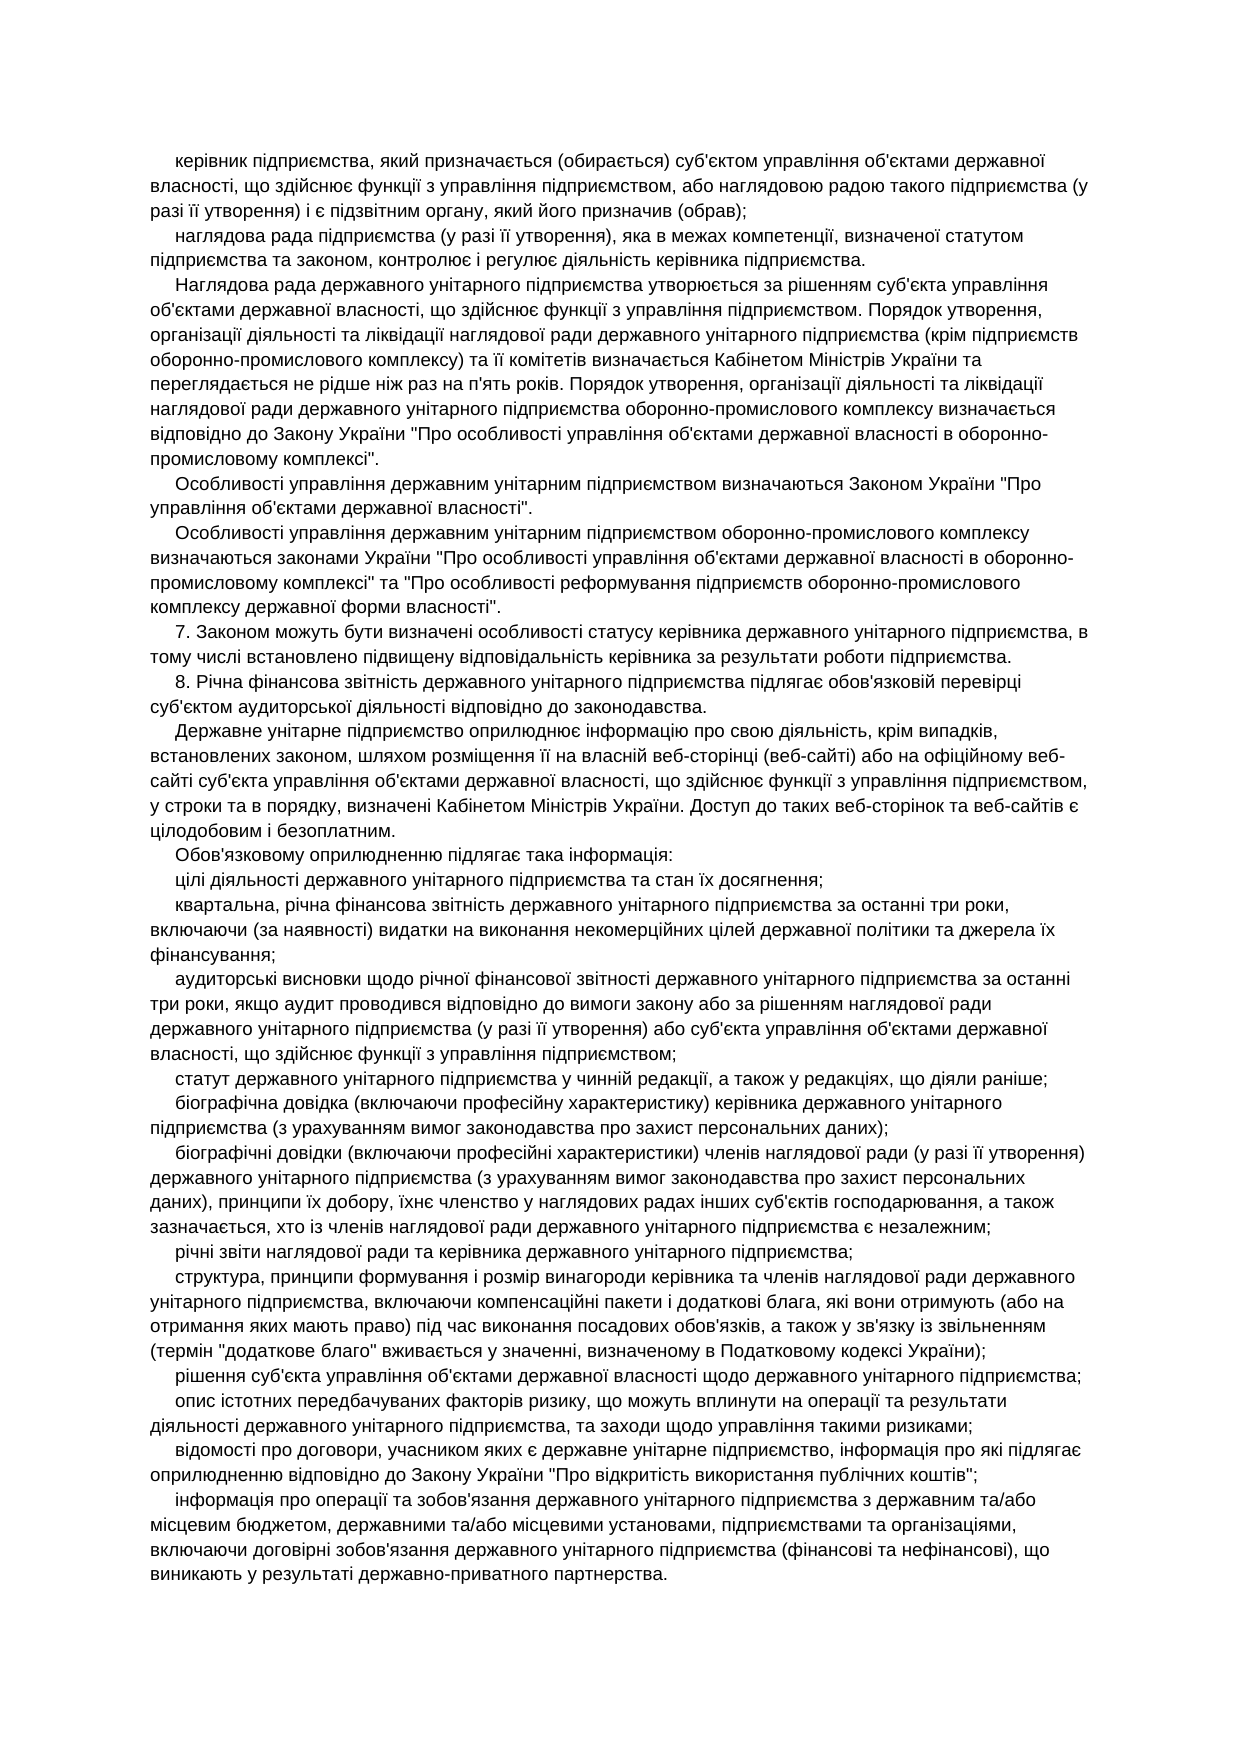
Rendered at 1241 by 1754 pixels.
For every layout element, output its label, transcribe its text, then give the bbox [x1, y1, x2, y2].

text інформація про операції та зобов'язання державного унітарного підприємства з державним та/або місцевим бюджетом, державними та/або місцевими установами, підприємствами та організаціями, включаючи договірні зобов'язання державного унітарного підприємства (фінансові та нефінансові), що виникають у результаті державно-приватного партнерства. [150, 1489, 1090, 1585]
text 7. Законом можуть бути визначені особливості статусу керівника державного унітарного підприємства, в тому числі встановлено підвищену відповідальність керівника за результати роботи підприємства. [150, 621, 1090, 667]
text опис істотних передбачуваних факторів ризику, що можуть вплинути на операції та результати діяльності державного унітарного підприємства, та заходи щодо управління такими ризиками; [150, 1389, 1090, 1436]
text біографічні довідки (включаючи професійні характеристики) членів наглядової ради (у разі її утворення) державного унітарного підприємства (з урахуванням вимог законодавства про захист персональних даних), принципи їх добору, їхнє членство у наглядових радах інших суб'єктів господарювання, а також зазначається, хто із членів наглядової ради державного унітарного підприємства є незалежним; [150, 1142, 1090, 1238]
text біографічна довідка (включаючи професійну характеристику) керівника державного унітарного підприємства (з урахуванням вимог законодавства про захист персональних даних); [150, 1092, 1090, 1138]
text наглядова рада підприємства (у разі її утворення), яка в межах компетенції, визначеної статутом підприємства та законом, контролює і регулює діяльність керівника підприємства. [150, 224, 1090, 271]
text Обов'язковому оприлюдненню підлягає така інформація: [150, 844, 1090, 866]
text структура, принципи формування і розмір винагороди керівника та членів наглядової ради державного унітарного підприємства, включаючи компенсаційні пакети і додаткові блага, які вони отримують (або на отримання яких мають право) під час виконання посадових обов'язків, а також у зв'язку із звільненням (термін "додаткове благо" вживається у значенні, визначеному в Податковому кодексі України); [150, 1266, 1090, 1362]
text статут державного унітарного підприємства у чинній редакції, а також у редакціях, що діяли раніше; [150, 1067, 1090, 1089]
text відомості про договори, учасником яких є державне унітарне підприємство, інформація про які підлягає оприлюдненню відповідно до Закону України "Про відкритість використання публічних коштів"; [150, 1439, 1090, 1486]
text Наглядова рада державного унітарного підприємства утворюється за рішенням суб'єкта управління об'єктами державної власності, що здійснює функції з управління підприємством. Порядок утворення, організації діяльності та ліквідації наглядової ради державного унітарного підприємства (крім підприємств оборонно-промислового комплексу) та її комітетів визначається Кабінетом Міністрів України та переглядається не рідше ніж раз на п'ять років. Порядок утворення, організації діяльності та ліквідації наглядової ради державного унітарного підприємства оборонно-промислового комплексу визначається відповідно до Закону України "Про особливості управління об'єктами державної власності в оборонно-промисловому комплексі". [150, 274, 1090, 469]
text рішення суб'єкта управління об'єктами державної власності щодо державного унітарного підприємства; [150, 1365, 1090, 1386]
text цілі діяльності державного унітарного підприємства та стан їх досягнення; [150, 869, 1090, 891]
text квартальна, річна фінансова звітність державного унітарного підприємства за останні три роки, включаючи (за наявності) видатки на виконання некомерційних цілей державної політики та джерела їх фінансування; [150, 894, 1090, 965]
text Державне унітарне підприємство оприлюднює інформацію про свою діяльність, крім випадків, встановлених законом, шляхом розміщення її на власній веб-сторінці (веб-сайті) або на офіційному веб-сайті суб'єкта управління об'єктами державної власності, що здійснює функції з управління підприємством, у строки та в порядку, визначені Кабінетом Міністрів України. Доступ до таких веб-сторінок та веб-сайтів є цілодобовим і безоплатним. [150, 720, 1090, 841]
text аудиторські висновки щодо річної фінансової звітності державного унітарного підприємства за останні три роки, якщо аудит проводився відповідно до вимоги закону або за рішенням наглядової ради державного унітарного підприємства (у разі її утворення) або суб'єкта управління об'єктами державної власності, що здійснює функції з управління підприємством; [150, 968, 1090, 1064]
text Особливості управління державним унітарним підприємством визначаються Законом України "Про управління об'єктами державної власності". [150, 472, 1090, 519]
text керівник підприємства, який призначається (обирається) суб'єктом управління об'єктами державної власності, що здійснює функції з управління підприємством, або наглядовою радою такого підприємства (у разі її утворення) і є підзвітним органу, який його призначив (обрав); [150, 150, 1090, 221]
text 8. Річна фінансова звітність державного унітарного підприємства підлягає обов'язковій перевірці суб'єктом аудиторської діяльності відповідно до законодавства. [150, 671, 1090, 717]
text Особливості управління державним унітарним підприємством оборонно-промислового комплексу визначаються законами України "Про особливості управління об'єктами державної власності в оборонно-промисловому комплексі" та "Про особливості реформування підприємств оборонно-промислового комплексу державної форми власності". [150, 522, 1090, 618]
text річні звіти наглядової ради та керівника державного унітарного підприємства; [150, 1241, 1090, 1262]
